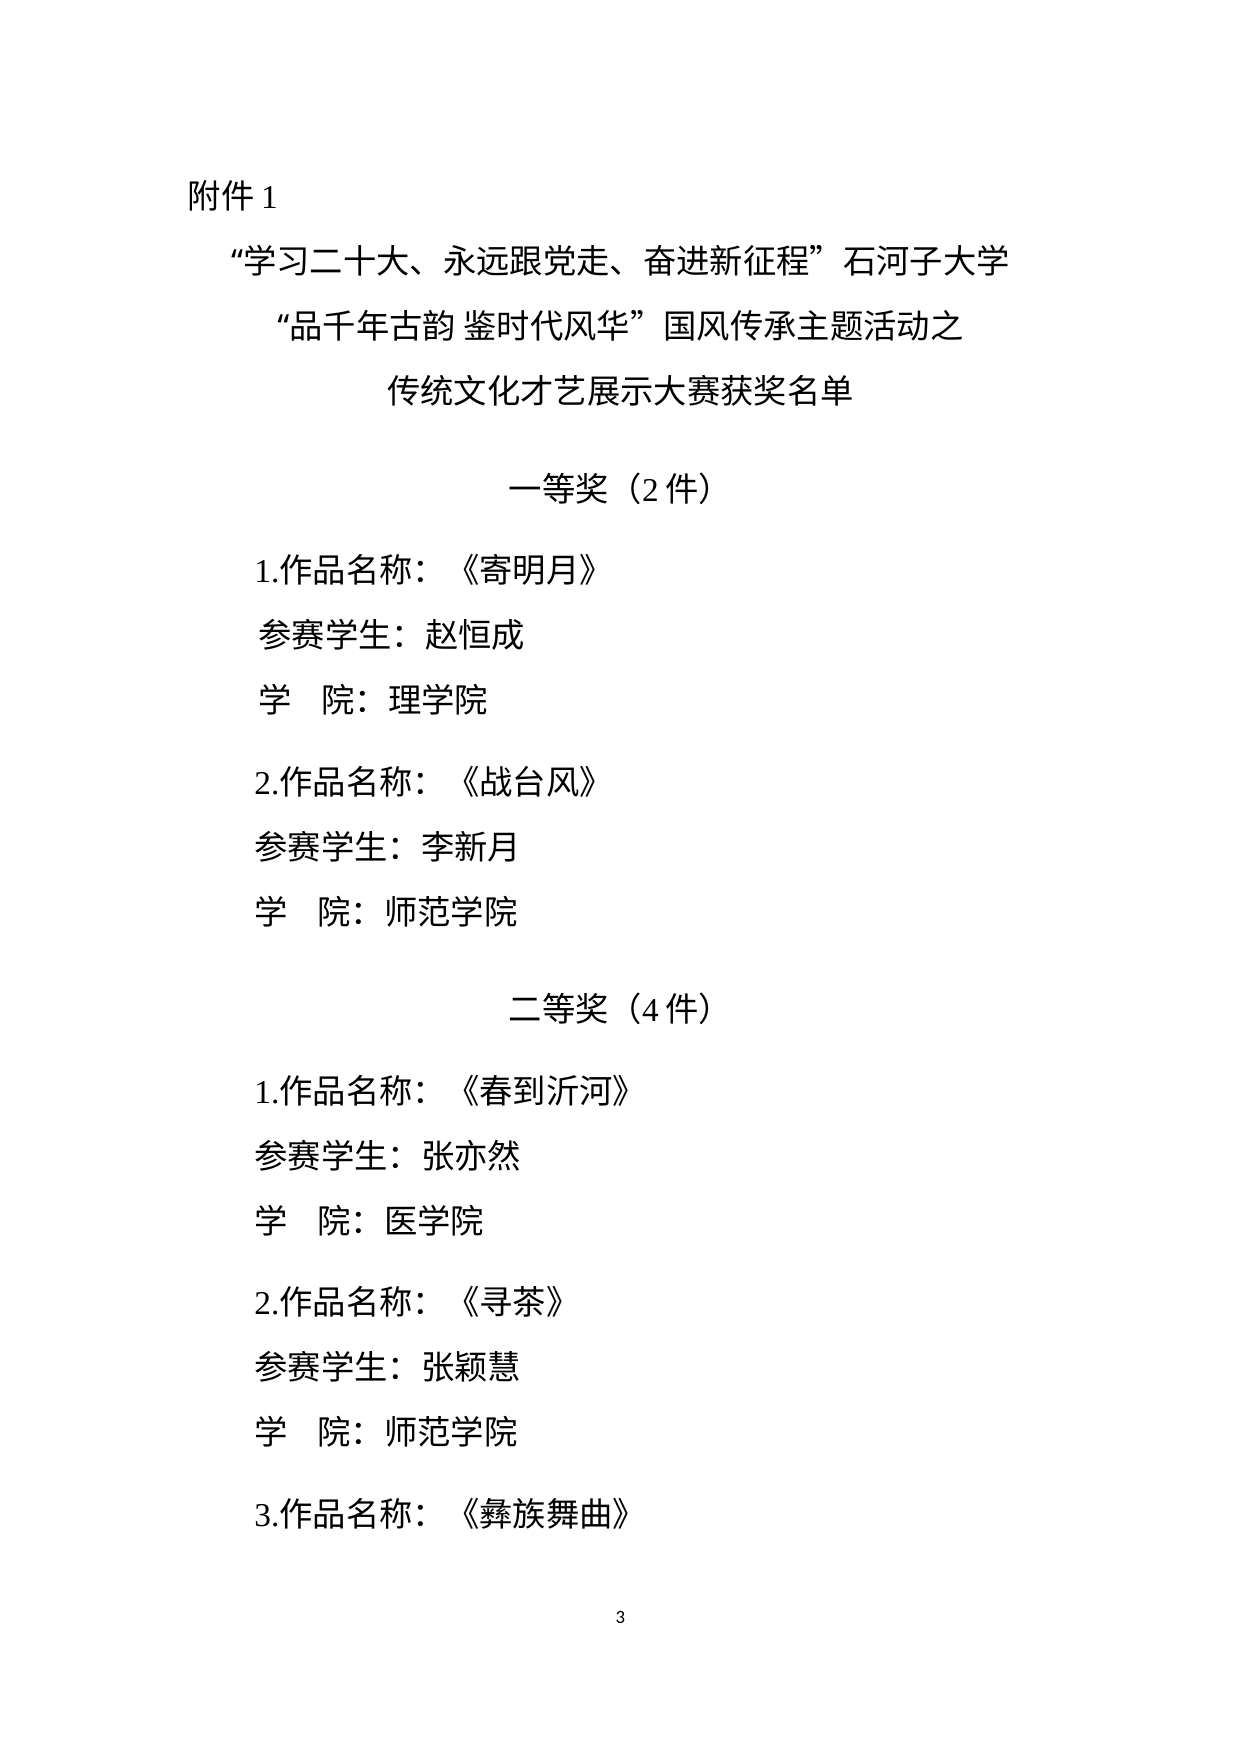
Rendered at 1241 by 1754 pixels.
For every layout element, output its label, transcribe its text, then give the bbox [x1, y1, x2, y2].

text “学习二十大、永远跟党走、奋进新征程”石河子大学 [187, 227, 1053, 292]
text 二等奖（4件） [187, 975, 1053, 1040]
text 1.作品名称：《春到沂河》 [187, 1056, 1053, 1121]
text “品千年古韵 鉴时代风华”国风传承主题活动之 [187, 292, 1053, 357]
text 3.作品名称：《彝族舞曲》 [187, 1479, 1053, 1544]
text 2.作品名称：《寻茶》 [187, 1268, 1053, 1333]
text 参赛学生：张亦然 [187, 1121, 1053, 1186]
text 学 院：医学院 [187, 1186, 1053, 1251]
text 学 院：师范学院 [187, 877, 1053, 942]
text 附件1 [187, 162, 1053, 227]
text 参赛学生：张颖慧 [187, 1333, 1053, 1398]
list 参赛学生：赵恒成 [225, 601, 1053, 666]
text 一等奖（2件） [187, 454, 1053, 519]
text 参赛学生：李新月 [187, 812, 1053, 877]
text 学 院：师范学院 [187, 1398, 1053, 1463]
text 1.作品名称：《寄明月》 [187, 536, 1053, 601]
list 学 院：理学院 [225, 666, 1053, 731]
text 传统文化才艺展示大赛获奖名单 [187, 357, 1053, 422]
text 2.作品名称：《战台风》 [187, 747, 1053, 812]
